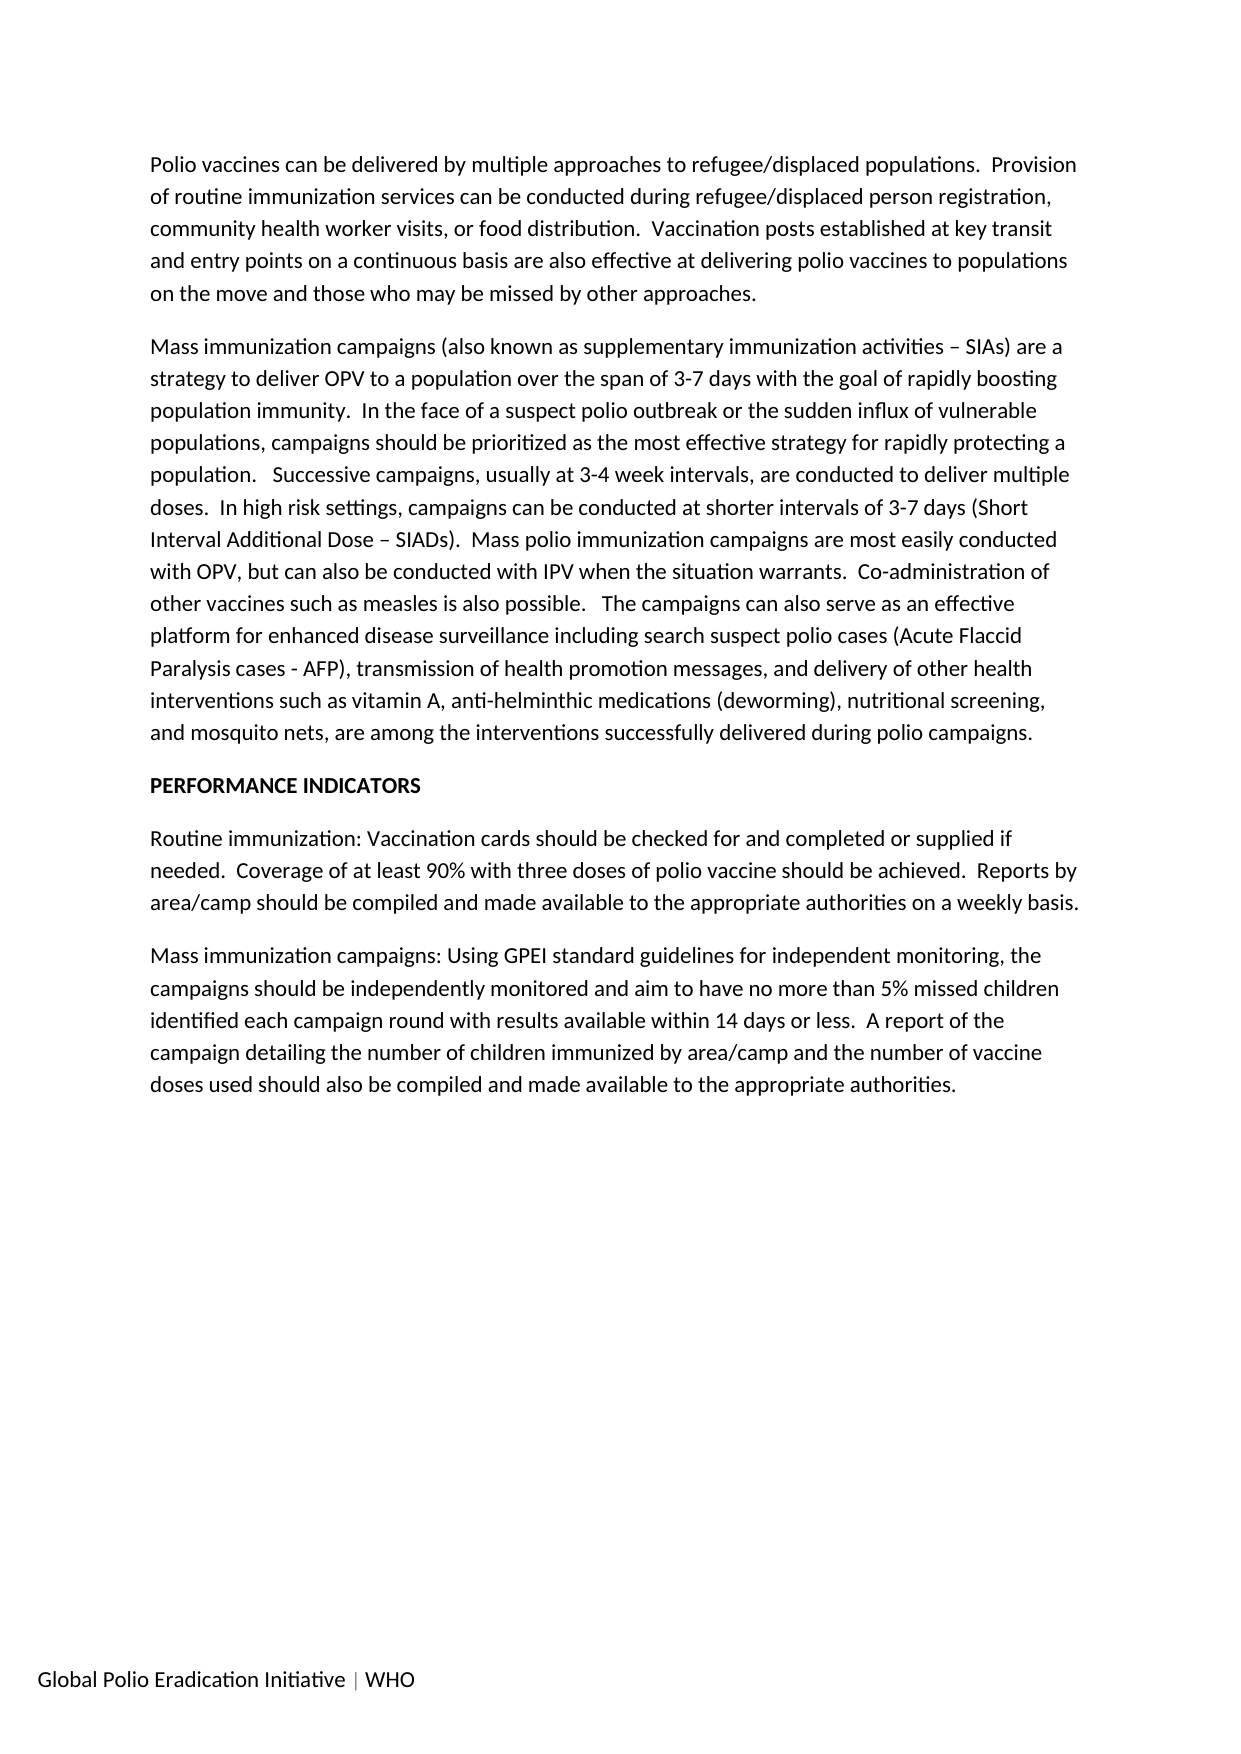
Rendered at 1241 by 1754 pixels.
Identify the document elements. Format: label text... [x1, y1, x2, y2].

text Polio vaccines can be delivered by multiple approaches to refugee/displaced populations. Provision of routine immunization services can be conducted during refugee/displaced person registration, community health worker visits, or food distribution. Vaccination posts established at key transit and entry points on a continuous basis are also effective at delivering polio vaccines to populations on the move and those who may be missed by other approaches. [150, 150, 1090, 307]
text Mass immunization campaigns (also known as supplementary immunization activities – SIAs) are a strategy to deliver OPV to a population over the span of 3-7 days with the goal of rapidly boosting population immunity. In the face of a suspect polio outbreak or the sudden influx of vulnerable populations, campaigns should be prioritized as the most effective strategy for rapidly protecting a population. Successive campaigns, usually at 3-4 week intervals, are conducted to deliver multiple doses. In high risk settings, campaigns can be conducted at shorter intervals of 3-7 days (Short Interval Additional Dose – SIADs). Mass polio immunization campaigns are most easily conducted with OPV, but can also be conducted with IPV when the situation warrants. Co-administration of other vaccines such as measles is also possible. The campaigns can also serve as an effective platform for enhanced disease surveillance including search suspect polio cases (Acute Flaccid Paralysis cases - AFP), transmission of health promotion messages, and delivery of other health interventions such as vitamin A, anti-helminthic medications (deworming), nutritional screening, and mosquito nets, are among the interventions successfully delivered during polio campaigns. [150, 332, 1090, 746]
text Mass immunization campaigns: Using GPEI standard guidelines for independent monitoring, the campaigns should be independently monitored and aim to have no more than 5% missed children identified each campaign round with results available within 14 days or less. A report of the campaign detailing the number of children immunized by area/camp and the number of vaccine doses used should also be compiled and made available to the appropriate authorities. [150, 941, 1090, 1098]
text Routine immunization: Vaccination cards should be checked for and completed or supplied if needed. Coverage of at least 90% with three doses of polio vaccine should be achieved. Reports by area/camp should be compiled and made available to the appropriate authorities on a weekly basis. [150, 824, 1090, 916]
text PERFORMANCE INDICATORS [150, 771, 1090, 799]
